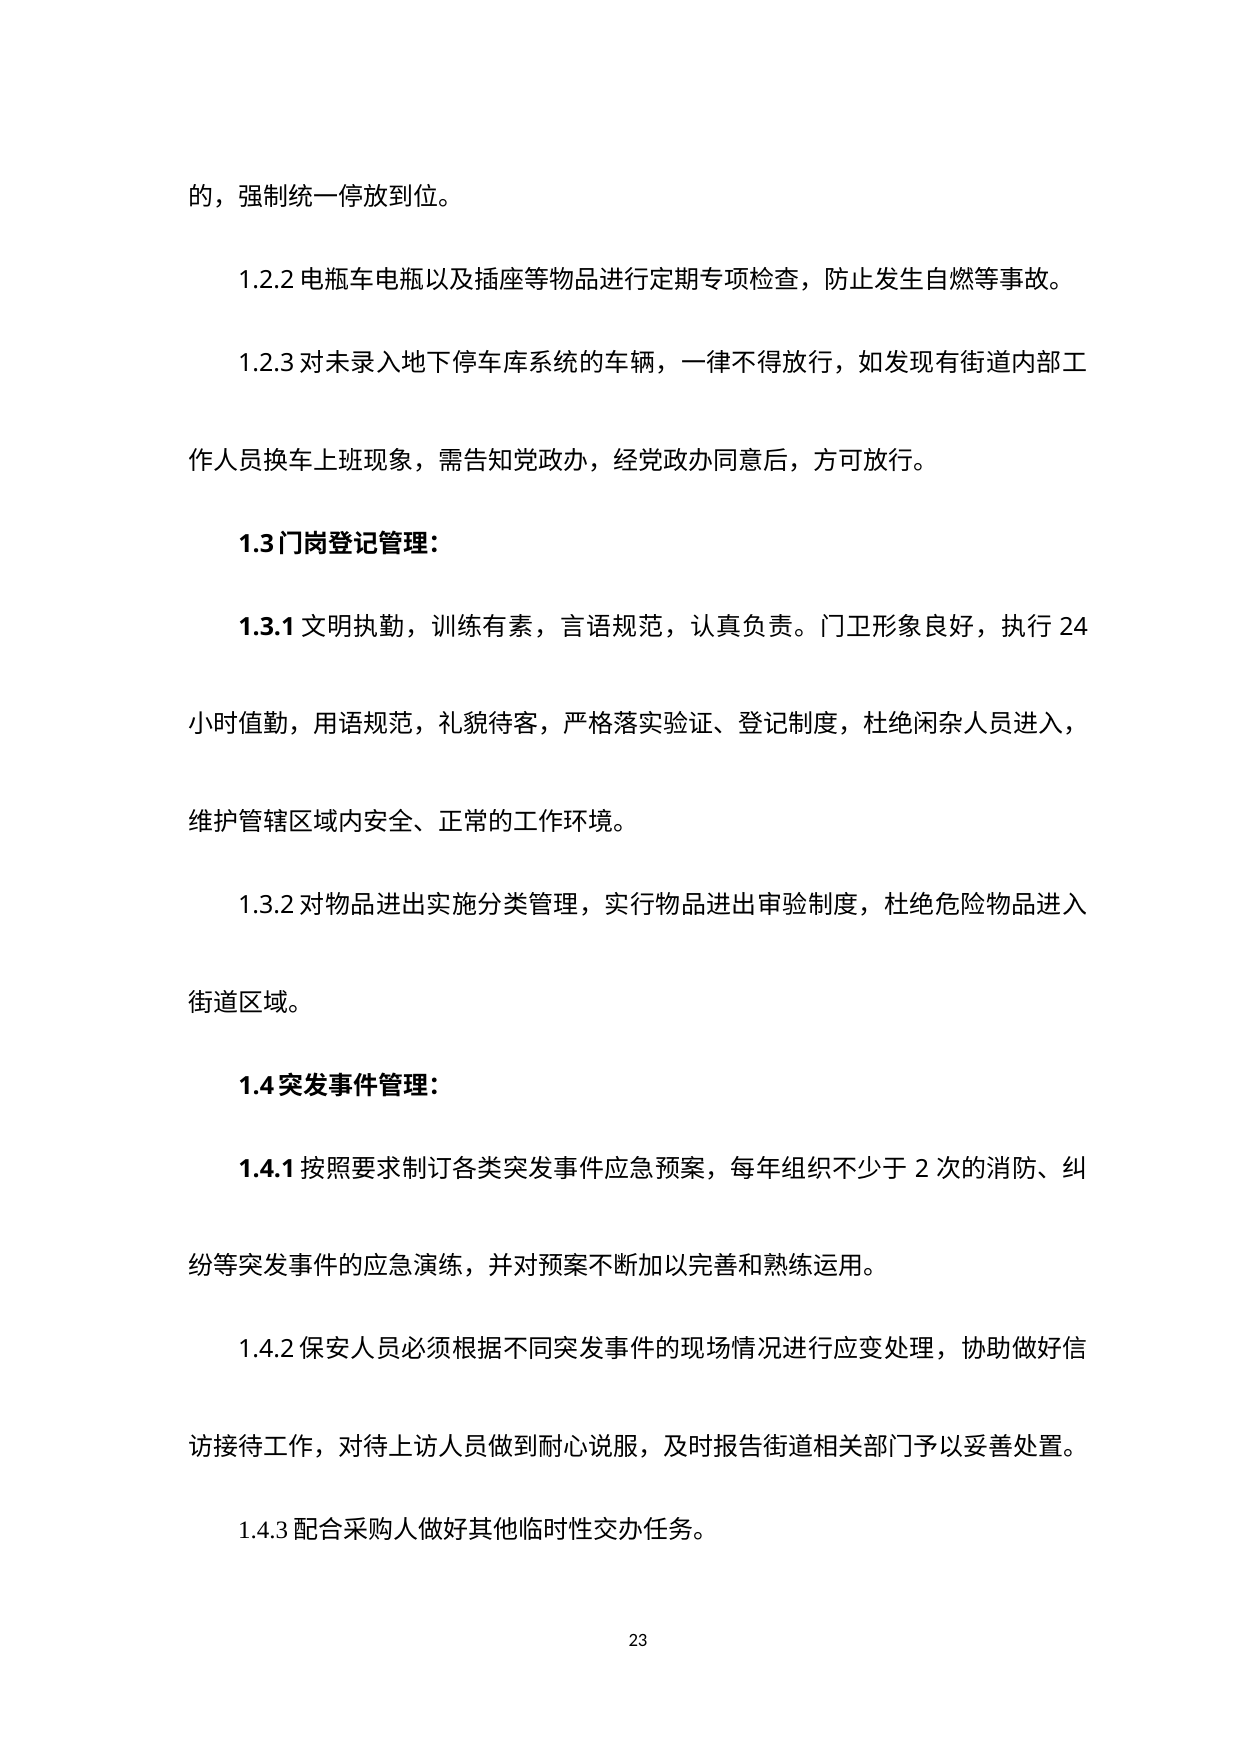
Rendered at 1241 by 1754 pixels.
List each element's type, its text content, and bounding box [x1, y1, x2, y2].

text 1.2.3对未录入地下停车库系统的车辆，一律不得放行，如发现有街道内部工作人员换车上班现象，需告知党政办，经党政办同意后，方可放行。 [188, 328, 1088, 491]
text 1.3.1文明执勤，训练有素，言语规范，认真负责。门卫形象良好，执行24小时值勤，用语规范，礼貌待客，严格落实验证、登记制度，杜绝闲杂人员进入，维护管辖区域内安全、正常的工作环境。 [188, 592, 1088, 852]
list 1.4.3配合采购人做好其他临时性交办任务。 [188, 1495, 1088, 1560]
text 1.3.2对物品进出实施分类管理，实行物品进出审验制度，杜绝危险物品进入街道区域。 [188, 870, 1088, 1033]
text 1.2.2电瓶车电瓶以及插座等物品进行定期专项检查，防止发生自燃等事故。 [188, 245, 1088, 310]
text 1.4.1按照要求制订各类突发事件应急预案，每年组织不少于 2 次的消防、纠纷等突发事件的应急演练，并对预案不断加以完善和熟练运用。 [188, 1134, 1088, 1296]
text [188, 162, 1088, 227]
text 1.4突发事件管理： [188, 1051, 1088, 1116]
text 1.4.2保安人员必须根据不同突发事件的现场情况进行应变处理，协助做好信访接待工作，对待上访人员做到耐心说服，及时报告街道相关部门予以妥善处置。 [188, 1314, 1088, 1477]
text 1.3门岗登记管理： [188, 509, 1088, 574]
